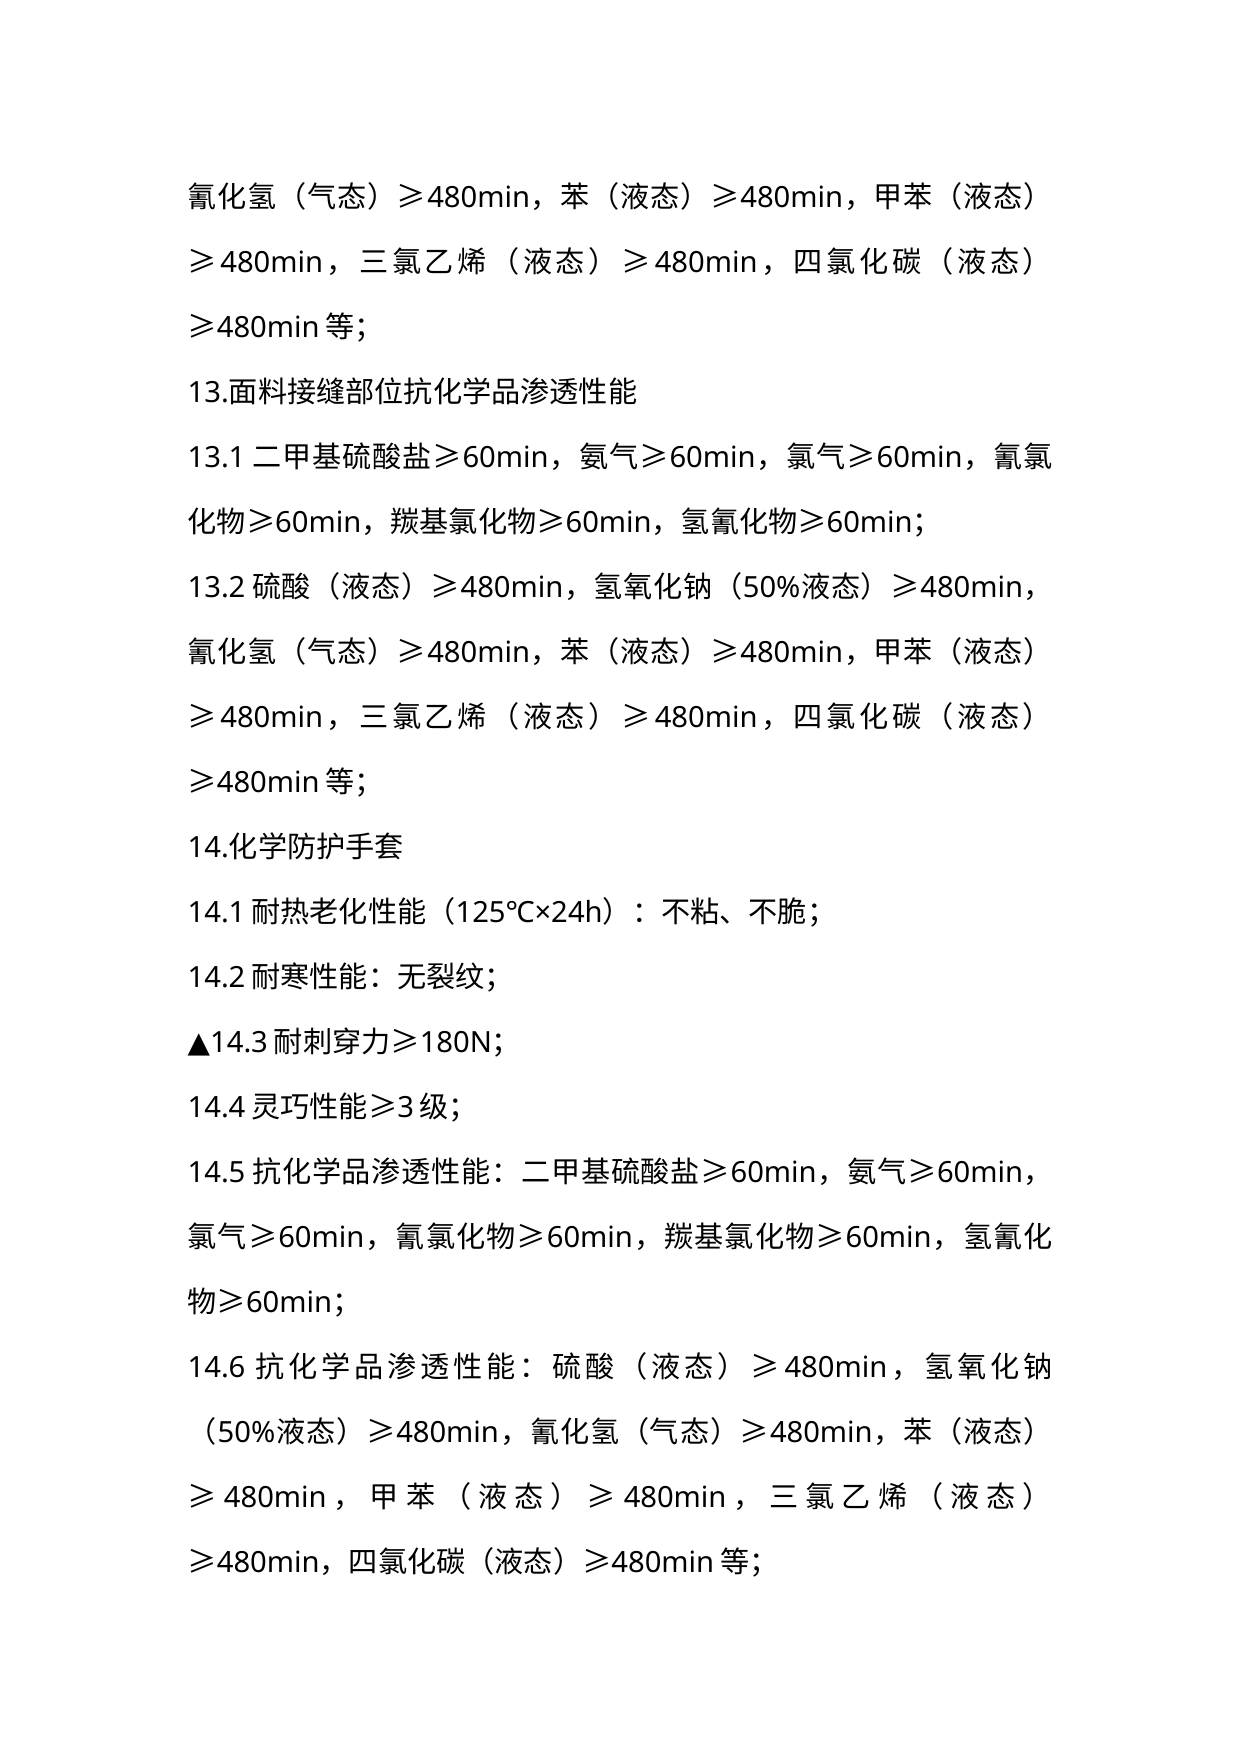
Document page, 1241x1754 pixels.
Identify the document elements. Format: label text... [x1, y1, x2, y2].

list 14.1耐热老化性能（125℃×24h）：不粘、不脆； [187, 877, 1053, 942]
list 13.1二甲基硫酸盐≥60min，氨气≥60min，氯气≥60min，氰氯化物≥60min，羰基氯化物≥60min，氢氰化物≥60min； [187, 422, 1053, 552]
list 14.2耐寒性能：无裂纹； [187, 942, 1053, 1007]
list ▲14.3耐刺穿力≥180N； [187, 1007, 1053, 1072]
list 13.面料接缝部位抗化学品渗透性能 [187, 357, 1053, 422]
list 14.5抗化学品渗透性能：二甲基硫酸盐≥60min，氨气≥60min，氯气≥60min，氰氯化物≥60min，羰基氯化物≥60min，氢氰化物≥60min； [187, 1137, 1053, 1332]
list 14.化学防护手套 [187, 812, 1053, 877]
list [187, 162, 1053, 357]
list 14.4灵巧性能≥3级； [187, 1072, 1053, 1137]
list 13.2硫酸（液态）≥480min，氢氧化钠（50%液态）≥480min，氰化氢（气态）≥480min，苯（液态）≥480min，甲苯（液态）≥480min，三氯乙烯（液态）≥480min，四氯化碳（液态）≥480min等； [187, 552, 1053, 812]
list 14.6抗化学品渗透性能：硫酸（液态）≥480min，氢氧化钠（50%液态）≥480min，氰化氢（气态）≥480min，苯（液态）≥480min，甲苯（液态）≥480min，三氯乙烯（液态）≥480min，四氯化碳（液态）≥480min等； [187, 1332, 1053, 1592]
